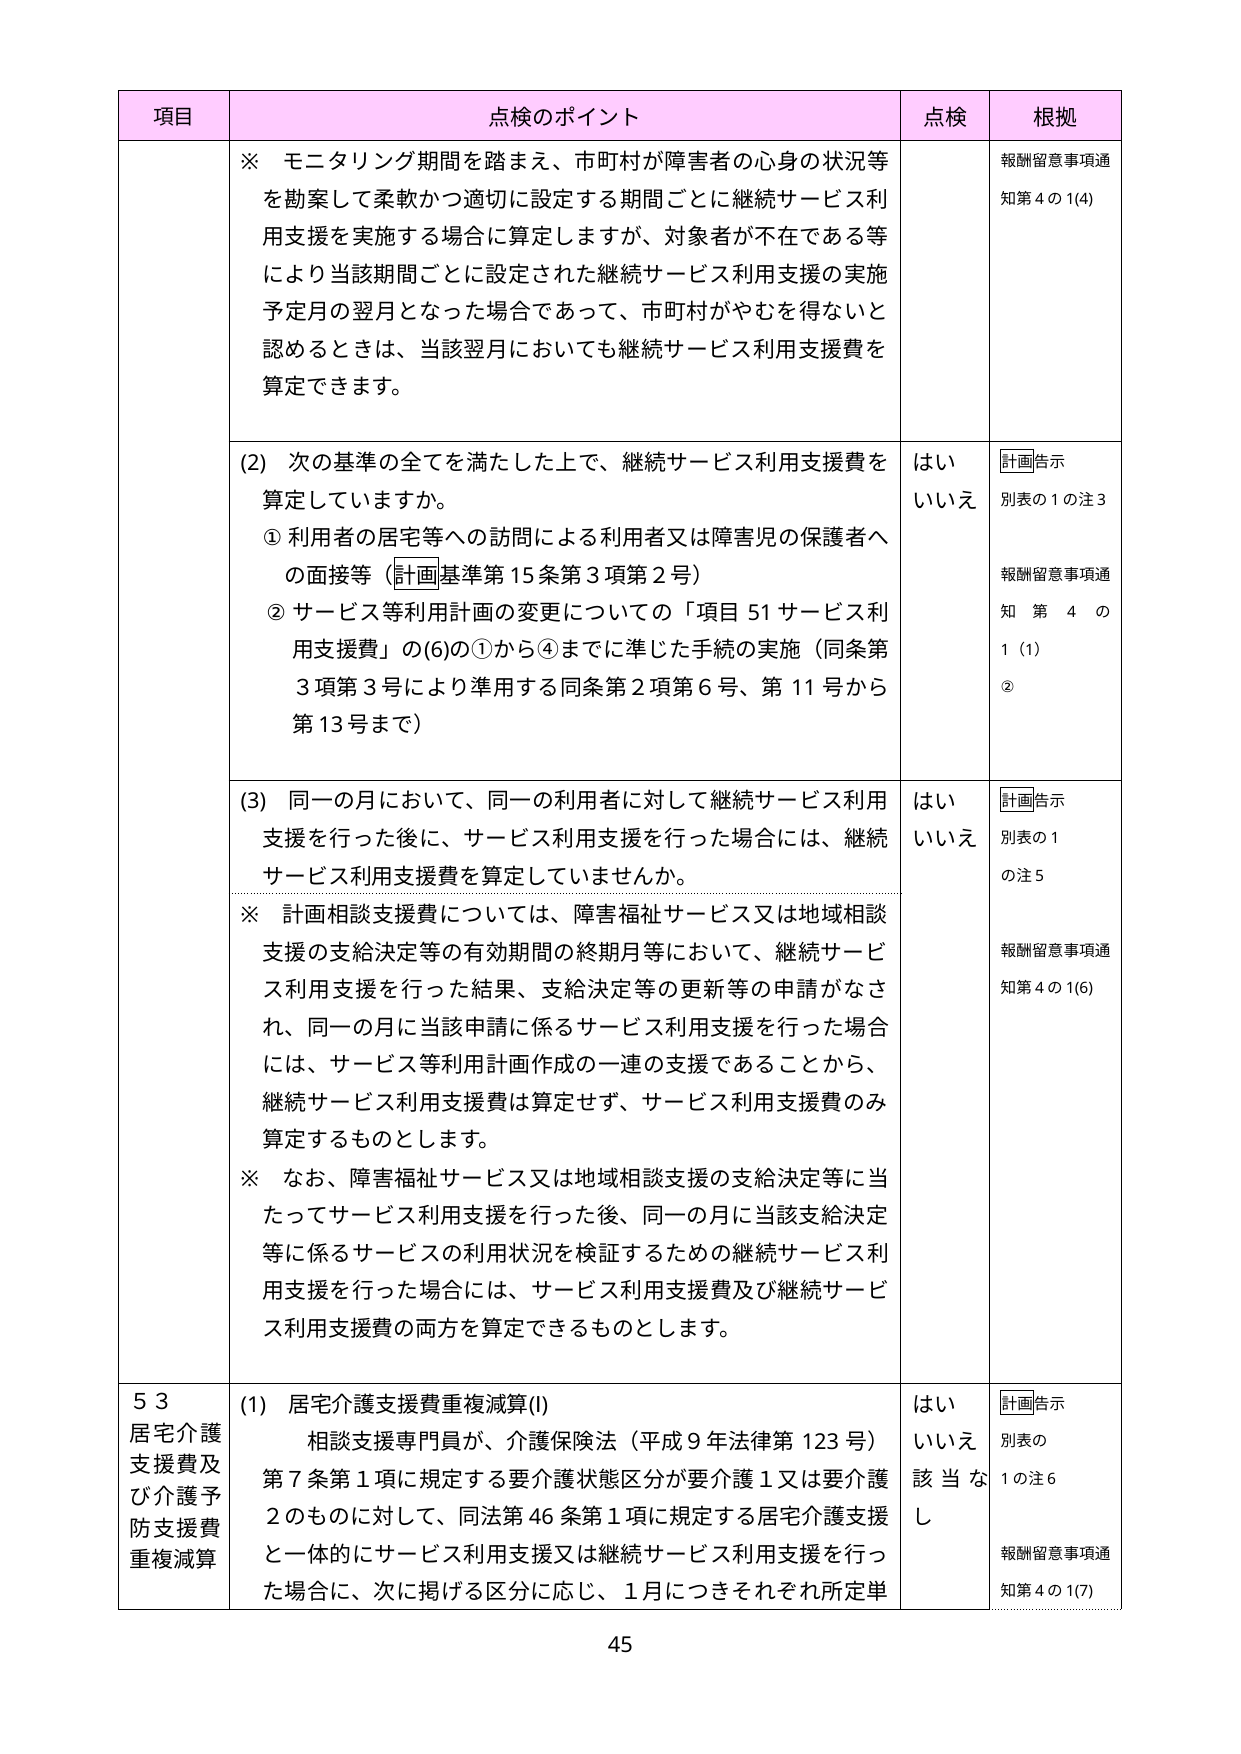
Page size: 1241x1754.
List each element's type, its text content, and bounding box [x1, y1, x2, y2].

table_header 点検 [901, 91, 989, 140]
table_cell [230, 1384, 900, 1609]
table_cell はい いいえ [901, 781, 989, 1383]
table_cell 報酬留意事項通知第4の1(4) [990, 141, 1121, 441]
table_cell 計画告示 別表の1 の注5 報酬留意事項通知第4の1(6) [990, 781, 1121, 1383]
table_cell (2) 次の基準の全てを満たした上で、継続サービス利用支援費を算定していますか。 ① 利用者の居宅等への訪問による利用者又は障害児の保護者への面接等（計画基準第15条第３項第２号） サービス等利用計画の変更についての「項目51サービス利用支援費」の(6)の①から④までに準じた手続の実施（同条第３項第３号により準用する同条第２項第６号、第11 号から第13号まで） [230, 442, 900, 780]
table_header 点検のポイント [230, 91, 900, 140]
table_cell ※ モニタリング期間を踏まえ、市町村が障害者の心身の状況等を勘案して柔軟かつ適切に設定する期間ごとに継続サービス利用支援を実施する場合に算定しますが、対象者が不在である等により当該期間ごとに設定された継続サービス利用支援の実施予定月の翌月となった場合であって、市町村がやむを得ないと認めるときは、当該翌月においても継続サービス利用支援費を算定できます。 [230, 141, 900, 441]
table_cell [990, 1384, 1121, 1609]
table_header 根拠 [990, 91, 1121, 140]
table_cell ※ なお、障害福祉サービス又は地域相談支援の支給決定等に当たってサービス利用支援を行った後、同一の月に当該支給決定等に係るサービスの利用状況を検証するための継続サービス利用支援を行った場合には、サービス利用支援費及び継続サービス利用支援費の両方を算定できるものとします。 [230, 1157, 900, 1383]
table_header 項目 [119, 91, 229, 140]
table_cell ※ 計画相談支援費については、障害福祉サービス又は地域相談支援の支給決定等の有効期間の終期月等において、継続サービス利用支援を行った結果、支給決定等の更新等の申請がなされ、同一の月に当該申請に係るサービス利用支援を行った場合には、サービス等利用計画作成の一連の支援であることから、継続サービス利用支援費は算定せず、サービス利用支援費のみ算定するものとします。 [230, 893, 900, 1157]
table_cell はい いいえ [901, 442, 989, 780]
table_cell はい いいえ 該当なし [901, 1384, 989, 1609]
table_cell (3) 同一の月において、同一の利用者に対して継続サービス利用支援を行った後に、サービス利用支援を行った場合には、継続サービス利用支援費を算定していませんか。 [230, 781, 900, 893]
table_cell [119, 1384, 229, 1609]
table_cell 計画告示 別表の1の注3 報酬留意事項通知第4の1（1） ② [990, 442, 1121, 780]
